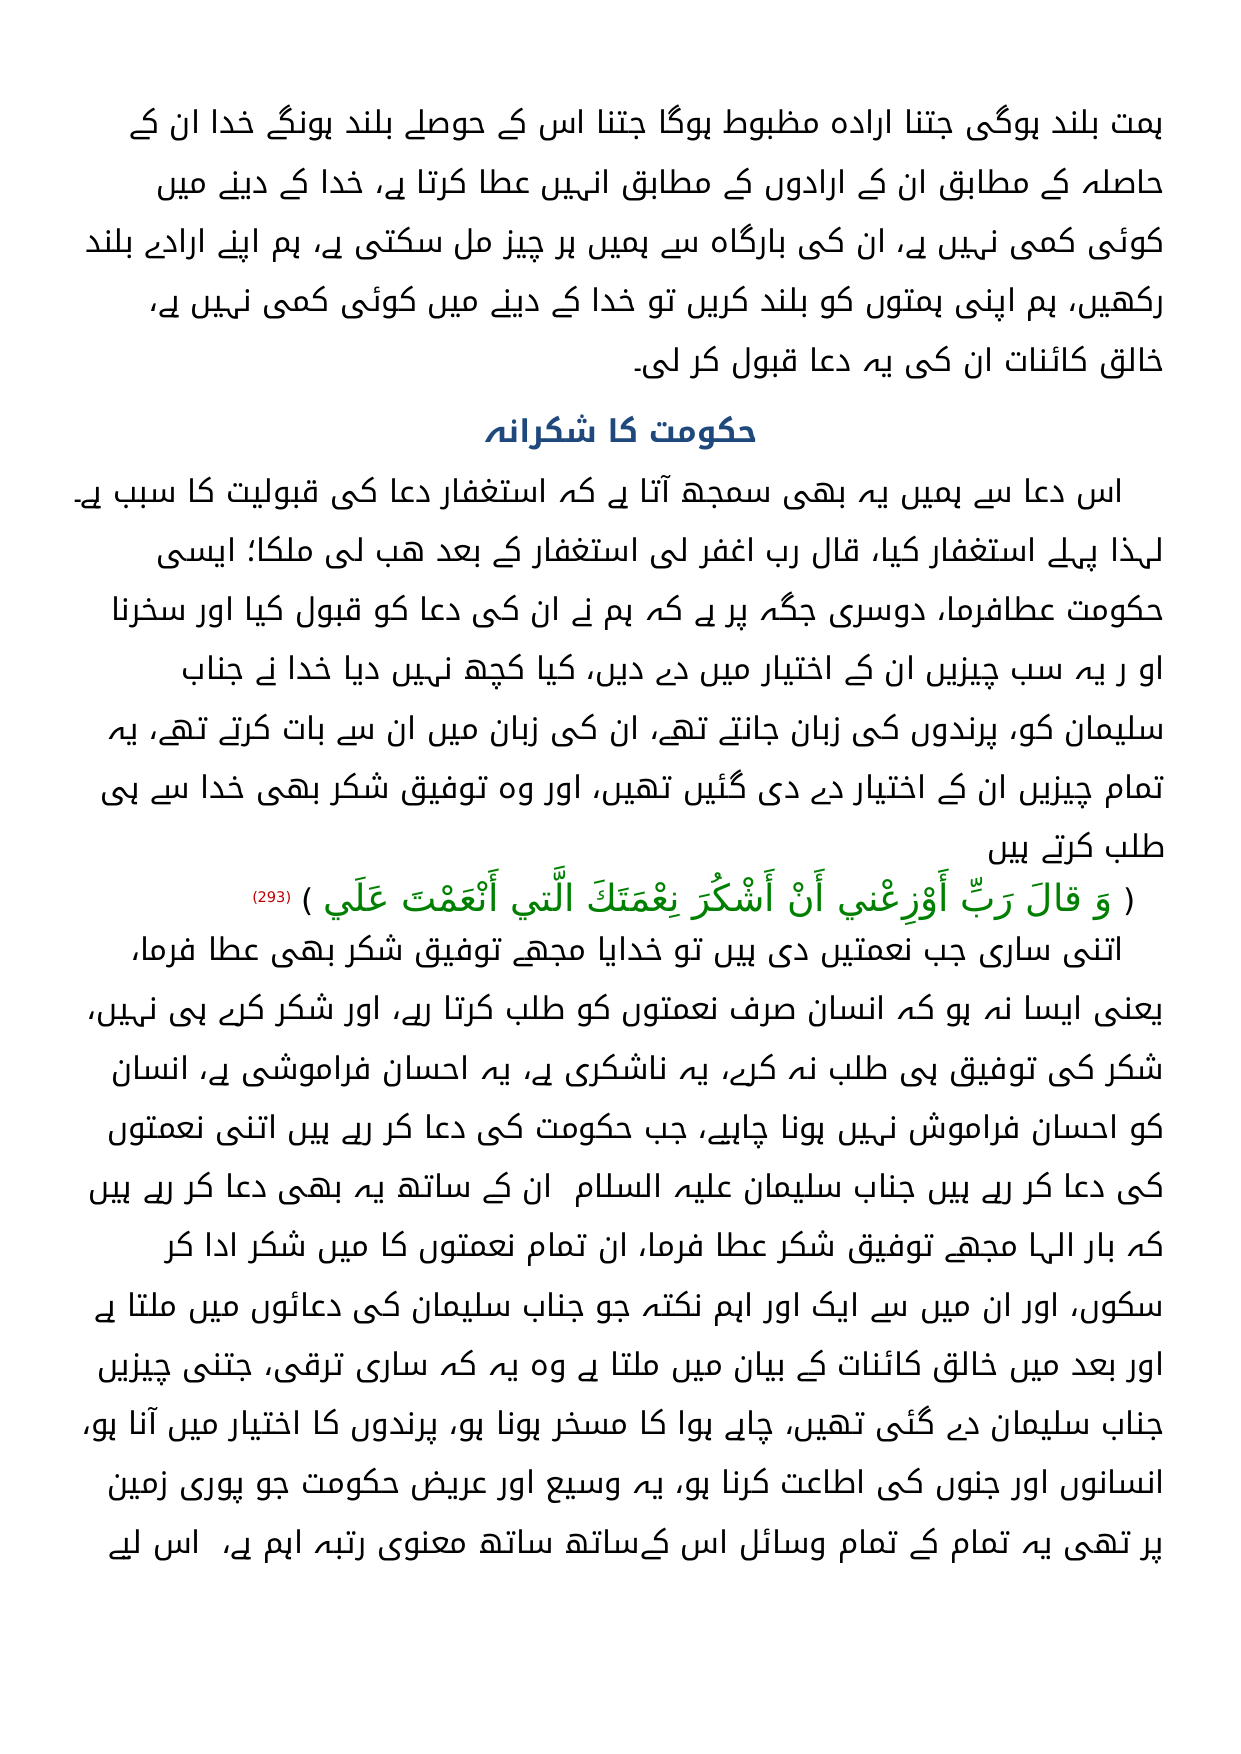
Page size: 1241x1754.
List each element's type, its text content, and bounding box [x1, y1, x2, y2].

text ( وَ قالَ رَبِّ أَوْزِعْني‏ أَنْ أَشْكُرَ نِعْمَتَكَ الَّتي‏ أَنْعَمْتَ عَلَي ) (293) [75, 877, 1165, 920]
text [75, 920, 1165, 1572]
text اس دعا سے ہمیں یہ بھی سمجھ آتا ہے کہ استغفار دعا کی قبولیت کا سبب ہے۔ لہذا پہلے استغفار کیا، قال رب اغفر لی استغفار کے بعد ھب لی ملکا؛ ایسی حکومت عطافرما، دوسری جگہ پر ہے کہ ہم نے ان کی دعا کو قبول کیا اور سخرنا او ر یہ سب چیزیں ان کے اختیار میں دے دیں، کیا کچھ نہیں دیا خدا نے جناب سلیمان کو، پرندوں کی زبان جانتے تھے، ان کی زبان میں ان سے بات کرتے تھے، یہ تمام چیزیں ان کے اختیار دے دی گئیں تھیں، اور وہ توفیق شکر بھی خدا سے ہی طلب کرتے ہیں [75, 462, 1165, 877]
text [75, 94, 1165, 390]
subtitle حکومت کا شکرانہ [75, 403, 1165, 462]
